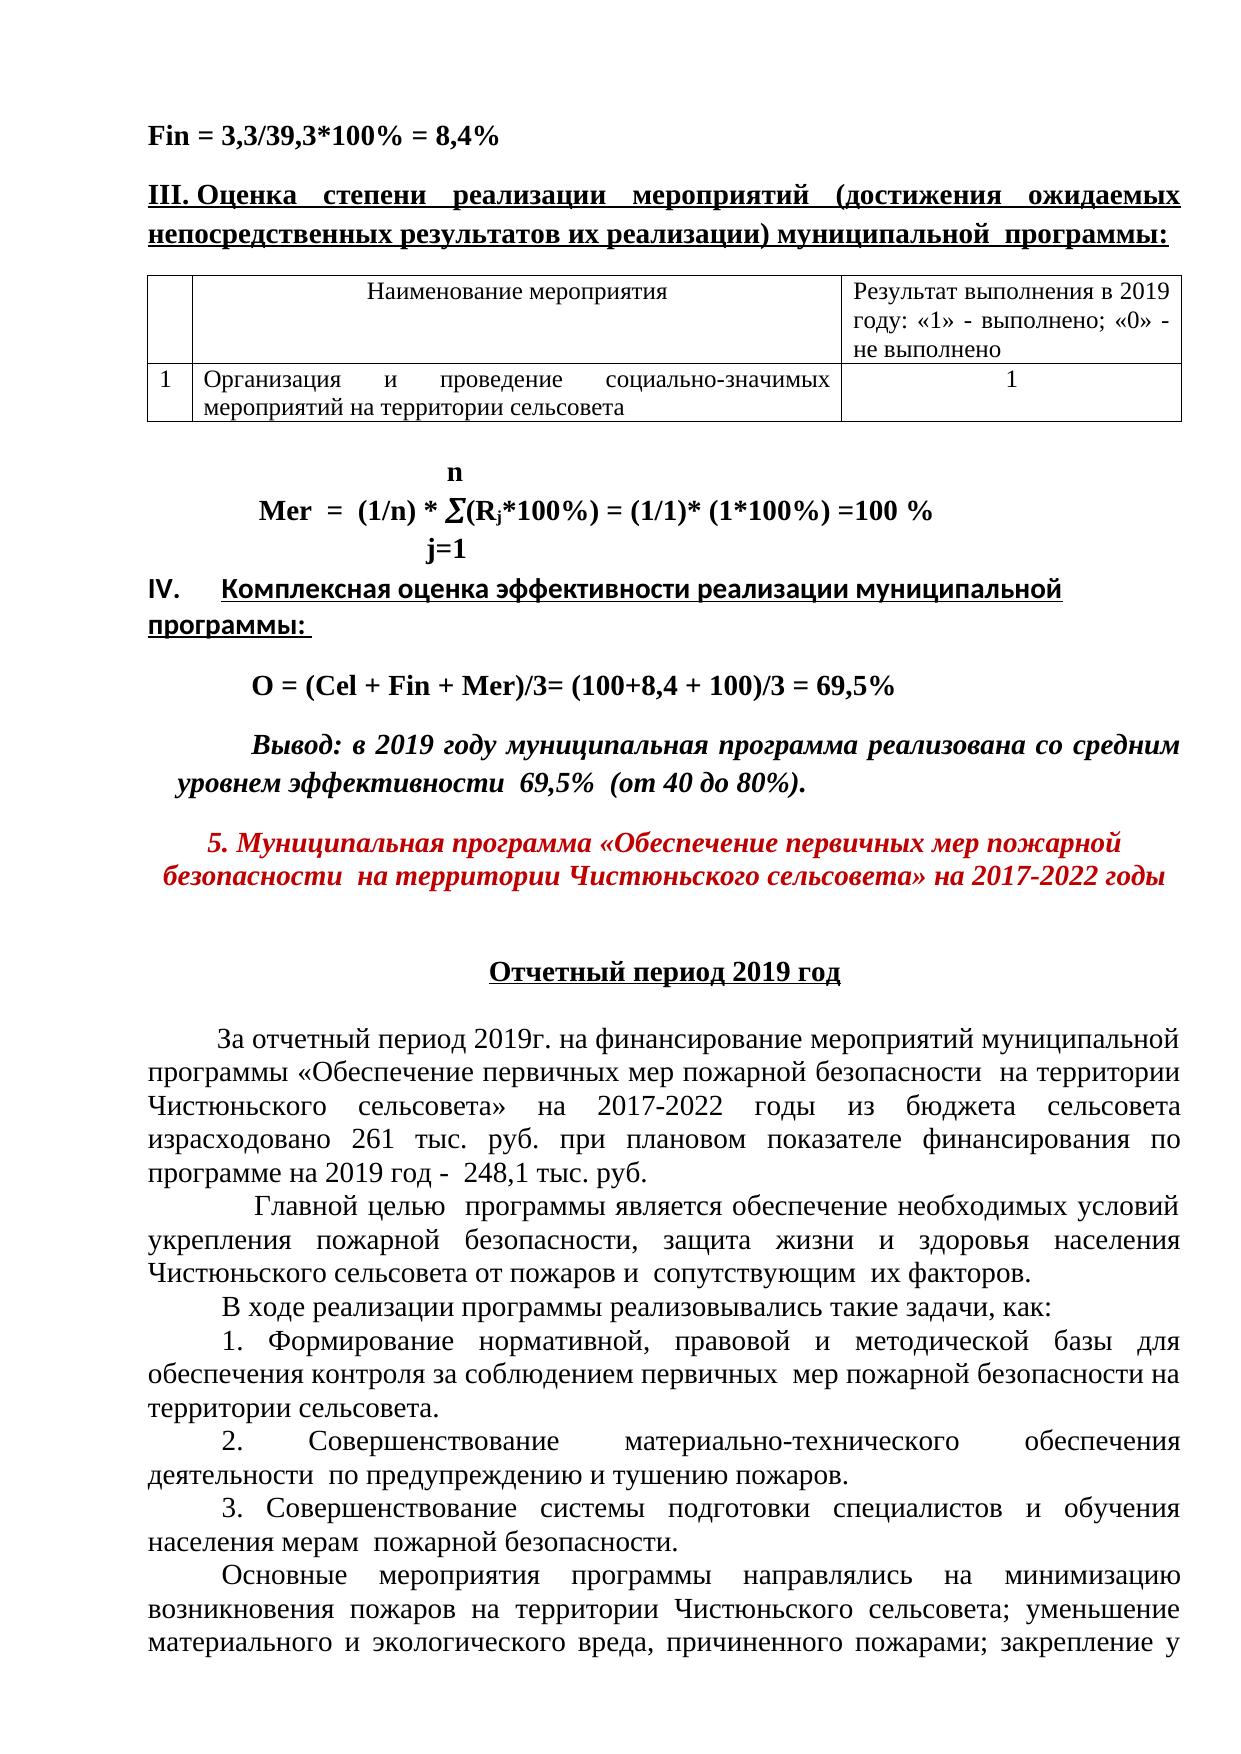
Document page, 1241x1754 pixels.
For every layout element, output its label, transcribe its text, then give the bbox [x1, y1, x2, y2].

text Главной целью программы является обеспечение необходимых условий укрепления пожарной безопасности, защита жизни и здоровья населения Чистюньского сельсовета от пожаров и сопутствующим их факторов. [148, 1188, 1181, 1289]
table_cell Организация и проведение социально-значимых мероприятий на территории сельсовета [193, 364, 841, 421]
text III. Оценка степени реализации мероприятий (достижения ожидаемых непосредственных результатов их реализации) муниципальной программы: [148, 177, 1181, 206]
subtitle Отчетный период 2019 год [148, 954, 1181, 987]
text Mer = (1/n) * (Rj*100%) = (1/1)* (1*100%) =100 % [177, 493, 1181, 527]
subtitle За отчетный период 2019г. на финансирование мероприятий муниципальной программы «Обеспечение первичных мер пожарной безопасности на территории Чистюньского сельсовета» на 2017-2022 годы из бюджета сельсовета израсходовано 261 тыс. руб. при плановом показателе финансирования по программе на 2019 год - 248,1 тыс. руб. [148, 1021, 1181, 1188]
text 3. Совершенствование системы подготовки специалистов и обучения населения мерам пожарной безопасности. [148, 1490, 1181, 1557]
text O = (Cel + Fin + Mer)/3= (100+8,4 + 100)/3 = 69,5% [177, 668, 1181, 701]
text В ходе реализации программы реализовывались такие задачи, как: [148, 1289, 1181, 1323]
text j=1 [148, 532, 1181, 565]
text Fin = 3,3/39,3*100% = 8,4% [148, 118, 1181, 152]
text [148, 1557, 1181, 1658]
table_header Наименование мероприятия [193, 276, 841, 363]
table_header [148, 276, 192, 363]
text 2. Совершенствование материально-технического обеспечения деятельности по предупреждению и тушению пожаров. [148, 1423, 1181, 1490]
text 1. Формирование нормативной, правовой и методической базы для обеспечения контроля за соблюдением первичных мер пожарной безопасности на территории сельсовета. [148, 1323, 1181, 1423]
text n [148, 454, 1181, 488]
table_cell 1 [842, 364, 1181, 421]
text Вывод: в 2019 году муниципальная программа реализована со средним уровнем эффективности 69,5% (от 40 до 80%). [177, 727, 1181, 799]
text III. Оценка степени реализации мероприятий (достижения ожидаемых непосредственных результатов их реализации) муниципальной программы: [148, 208, 1181, 249]
table_header Результат выполнения в 2019 году: «1» - выполнено; «0» - не выполнено [842, 276, 1181, 363]
table_cell 1 [148, 364, 192, 421]
list Комплексная оценка эффективности реализации муниципальной [148, 570, 1181, 606]
list программы: [148, 606, 1181, 641]
subtitle 5. Муниципальная программа «Обеспечение первичных мер пожарной безопасности на территории Чистюньского сельсовета» на 2017-2022 годы [148, 825, 1181, 892]
